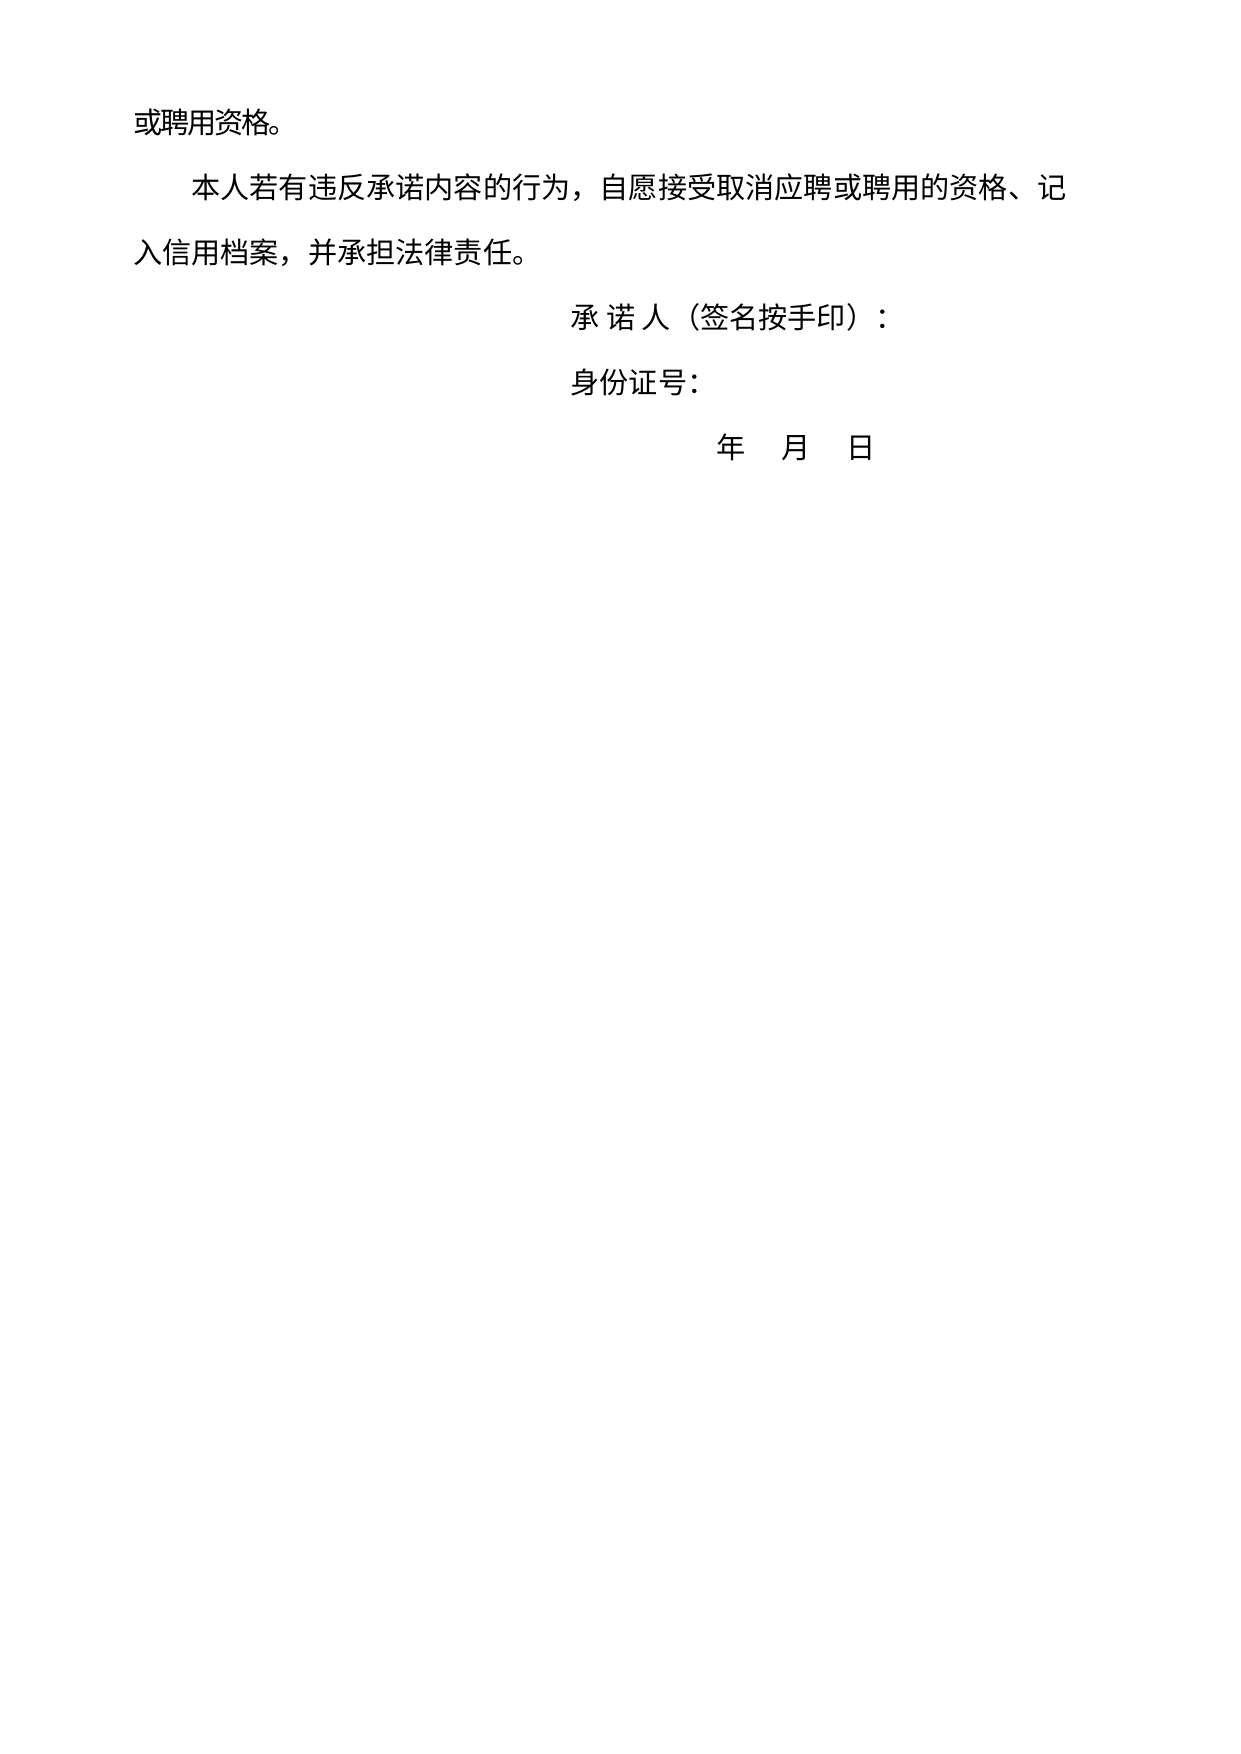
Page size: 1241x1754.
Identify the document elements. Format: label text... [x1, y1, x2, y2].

text 身份证号： [133, 348, 1093, 413]
text 年 月 日 [133, 413, 1093, 478]
text 承 诺 人（签名按手印）： [133, 283, 1093, 348]
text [133, 88, 1093, 153]
text 本人若有违反承诺内容的行为，自愿接受取消应聘或聘用的资格、记入信用档案，并承担法律责任。 [133, 153, 1093, 283]
